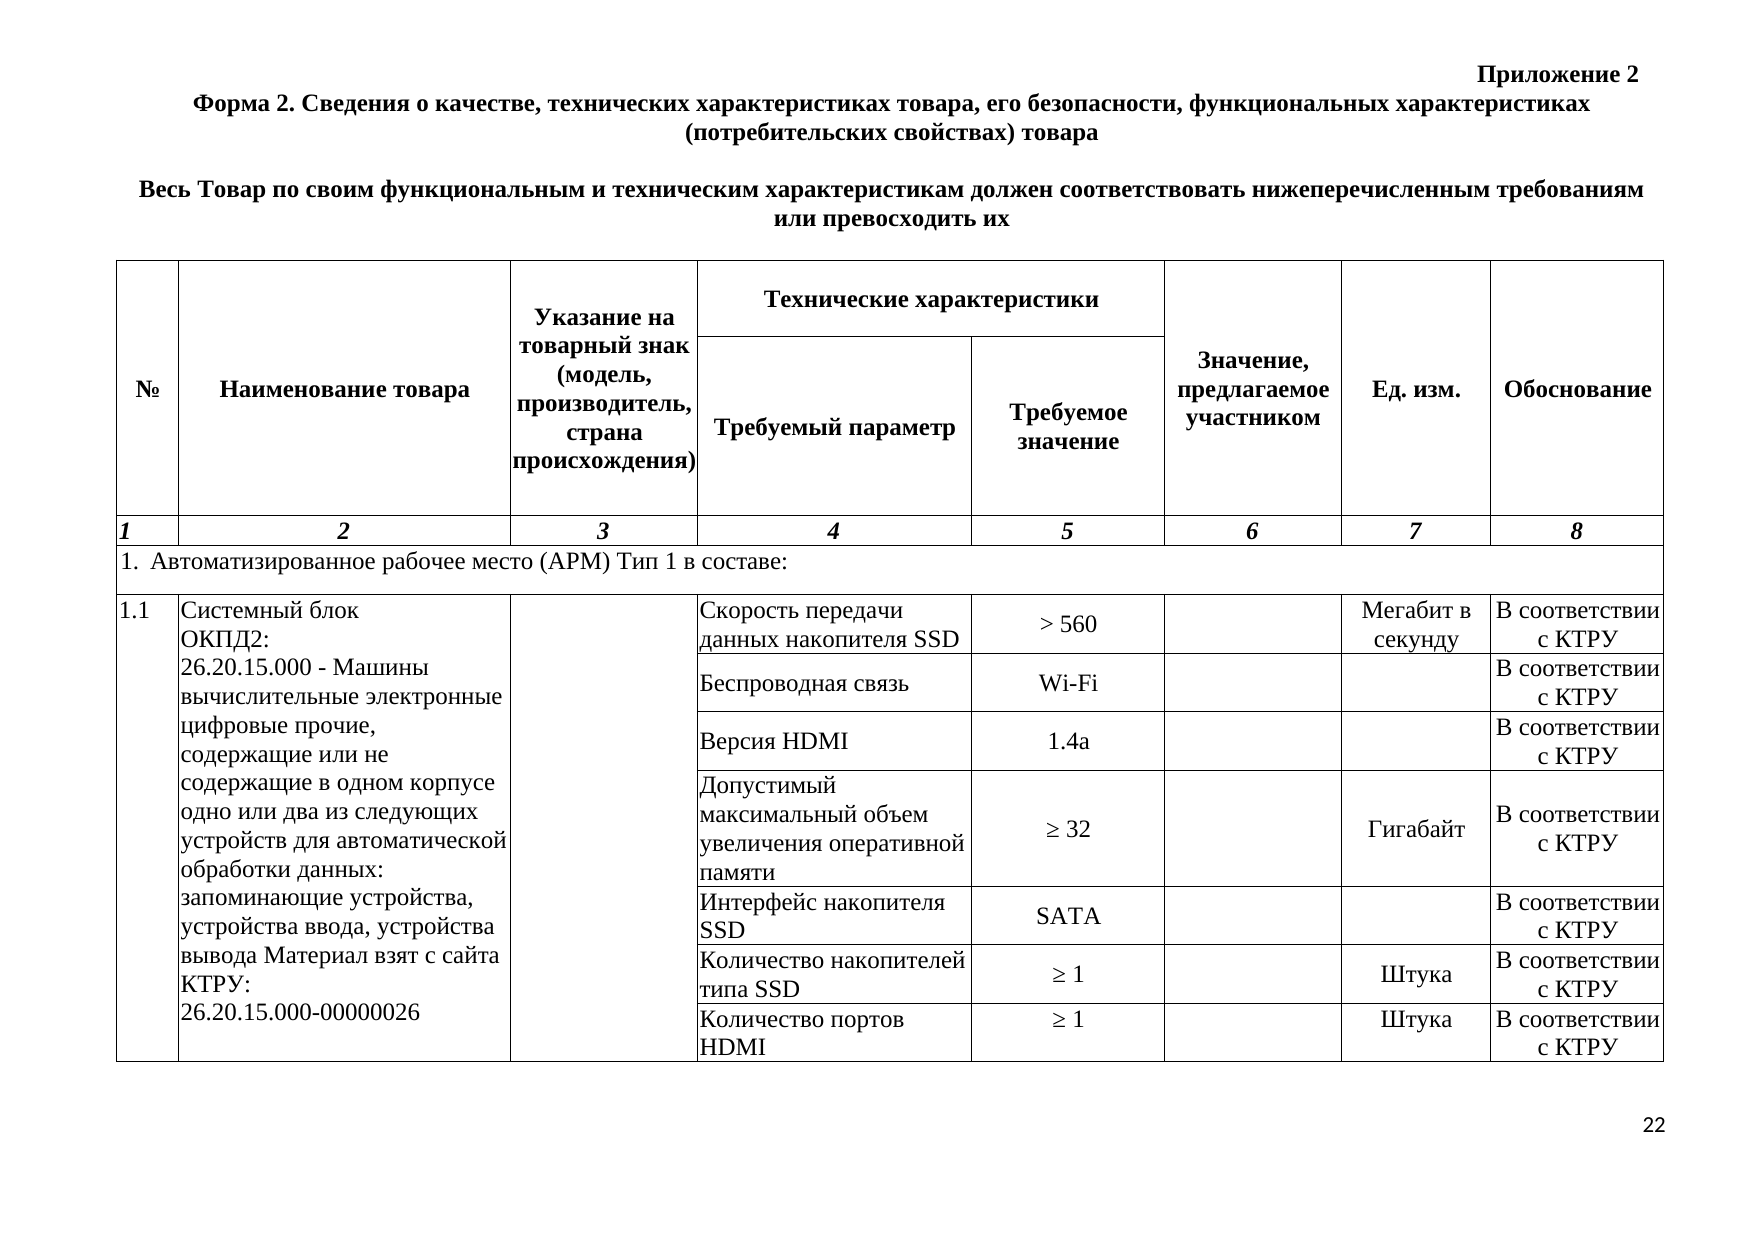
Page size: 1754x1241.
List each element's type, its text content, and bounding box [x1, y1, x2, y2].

table_cell Штука [1342, 1004, 1490, 1061]
table_cell > 560 [972, 595, 1164, 652]
table_cell Количество накопителей типа SSD [698, 945, 971, 1003]
table_header Значение, предлагаемое участником [1165, 261, 1341, 515]
table_cell В соответствии с КТРУ [1491, 887, 1663, 944]
text Форма 2. Сведения о качестве, технических характеристиках товара, его безопасности, функциональных характеристиках (потребительских свойствах) товара [118, 88, 1665, 145]
table_header Наименование товара [179, 261, 510, 515]
table_cell В соответствии с КТРУ [1491, 712, 1663, 769]
table_cell Требуемый параметр [698, 337, 971, 515]
text Весь Товар по своим функциональным и техническим характеристикам должен соответствовать нижеперечисленным требованиям или превосходить их [118, 174, 1665, 232]
table_cell [1165, 595, 1341, 652]
table_cell [1165, 945, 1341, 1003]
table_cell В соответствии с КТРУ [1491, 771, 1663, 886]
table_cell 1 [117, 516, 178, 545]
table_cell [1165, 771, 1341, 886]
table_cell В соответствии с КТРУ [1491, 595, 1663, 652]
table_cell Интерфейс накопителя SSD [698, 887, 971, 944]
table_cell ≥ 1 [972, 1004, 1164, 1061]
table_cell Беспроводная связь [698, 654, 971, 711]
table_cell [1165, 887, 1341, 944]
table_header Ед. изм. [1342, 261, 1490, 515]
table_cell [1165, 654, 1341, 711]
table_cell [1165, 712, 1341, 769]
table_cell 5 [972, 516, 1164, 545]
table_cell 8 [1491, 516, 1663, 545]
table_cell Автоматизированное рабочее место (АРМ) Тип 1 в составе: [117, 546, 1663, 594]
table_cell Мегабит в секунду [1342, 595, 1490, 652]
table_header Обоснование [1491, 261, 1663, 515]
table_cell 4 [698, 516, 971, 545]
table_cell [1342, 887, 1490, 944]
table_cell Требуемое значение [972, 337, 1164, 515]
table_cell Гигабайт [1342, 771, 1490, 886]
table_header Указание на товарный знак (модель, производитель, страна происхождения) [511, 261, 697, 515]
table_cell В соответствии с КТРУ [1491, 945, 1663, 1003]
table_cell 7 [1342, 516, 1490, 545]
table_cell Штука [1342, 945, 1490, 1003]
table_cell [1491, 1004, 1663, 1061]
text Приложение 2 [118, 59, 1639, 88]
table_cell В соответствии с КТРУ [1491, 654, 1663, 711]
table_cell 2 [179, 516, 510, 545]
table_header № [117, 261, 178, 515]
table_cell Wi-Fi [972, 654, 1164, 711]
table_cell [511, 595, 697, 1061]
table_cell Количество портов HDMI [698, 1004, 971, 1061]
table_cell ≥ 32 [972, 771, 1164, 886]
table_cell 1.1 [117, 595, 178, 1061]
table_cell Системный блок ОКПД2: 26.20.15.000 - Машины вычислительные электронные цифровые прочие, содержащие или не содержащие в одном корпусе одно или два из следующих устройств для автоматической обработки данных: запоминающие устройства, устройства ввода, устройства вывода Материал взят с сайта КТРУ: 26.20.15.000-00000026 [179, 595, 510, 1061]
table_cell Cкорость передачи данных накопителя SSD [698, 595, 971, 652]
table_cell ≥ 1 [972, 945, 1164, 1003]
table_cell SATA [972, 887, 1164, 944]
table_cell 3 [511, 516, 697, 545]
table_cell 6 [1165, 516, 1341, 545]
table_header Технические характеристики [698, 261, 1164, 336]
table_cell [1342, 654, 1490, 711]
table_cell 1.4a [972, 712, 1164, 769]
table_cell Допустимый максимальный объем увеличения оперативной памяти [698, 771, 971, 886]
table_cell [1165, 1004, 1341, 1061]
table_cell Версия HDMI [698, 712, 971, 769]
table_cell [1342, 712, 1490, 769]
